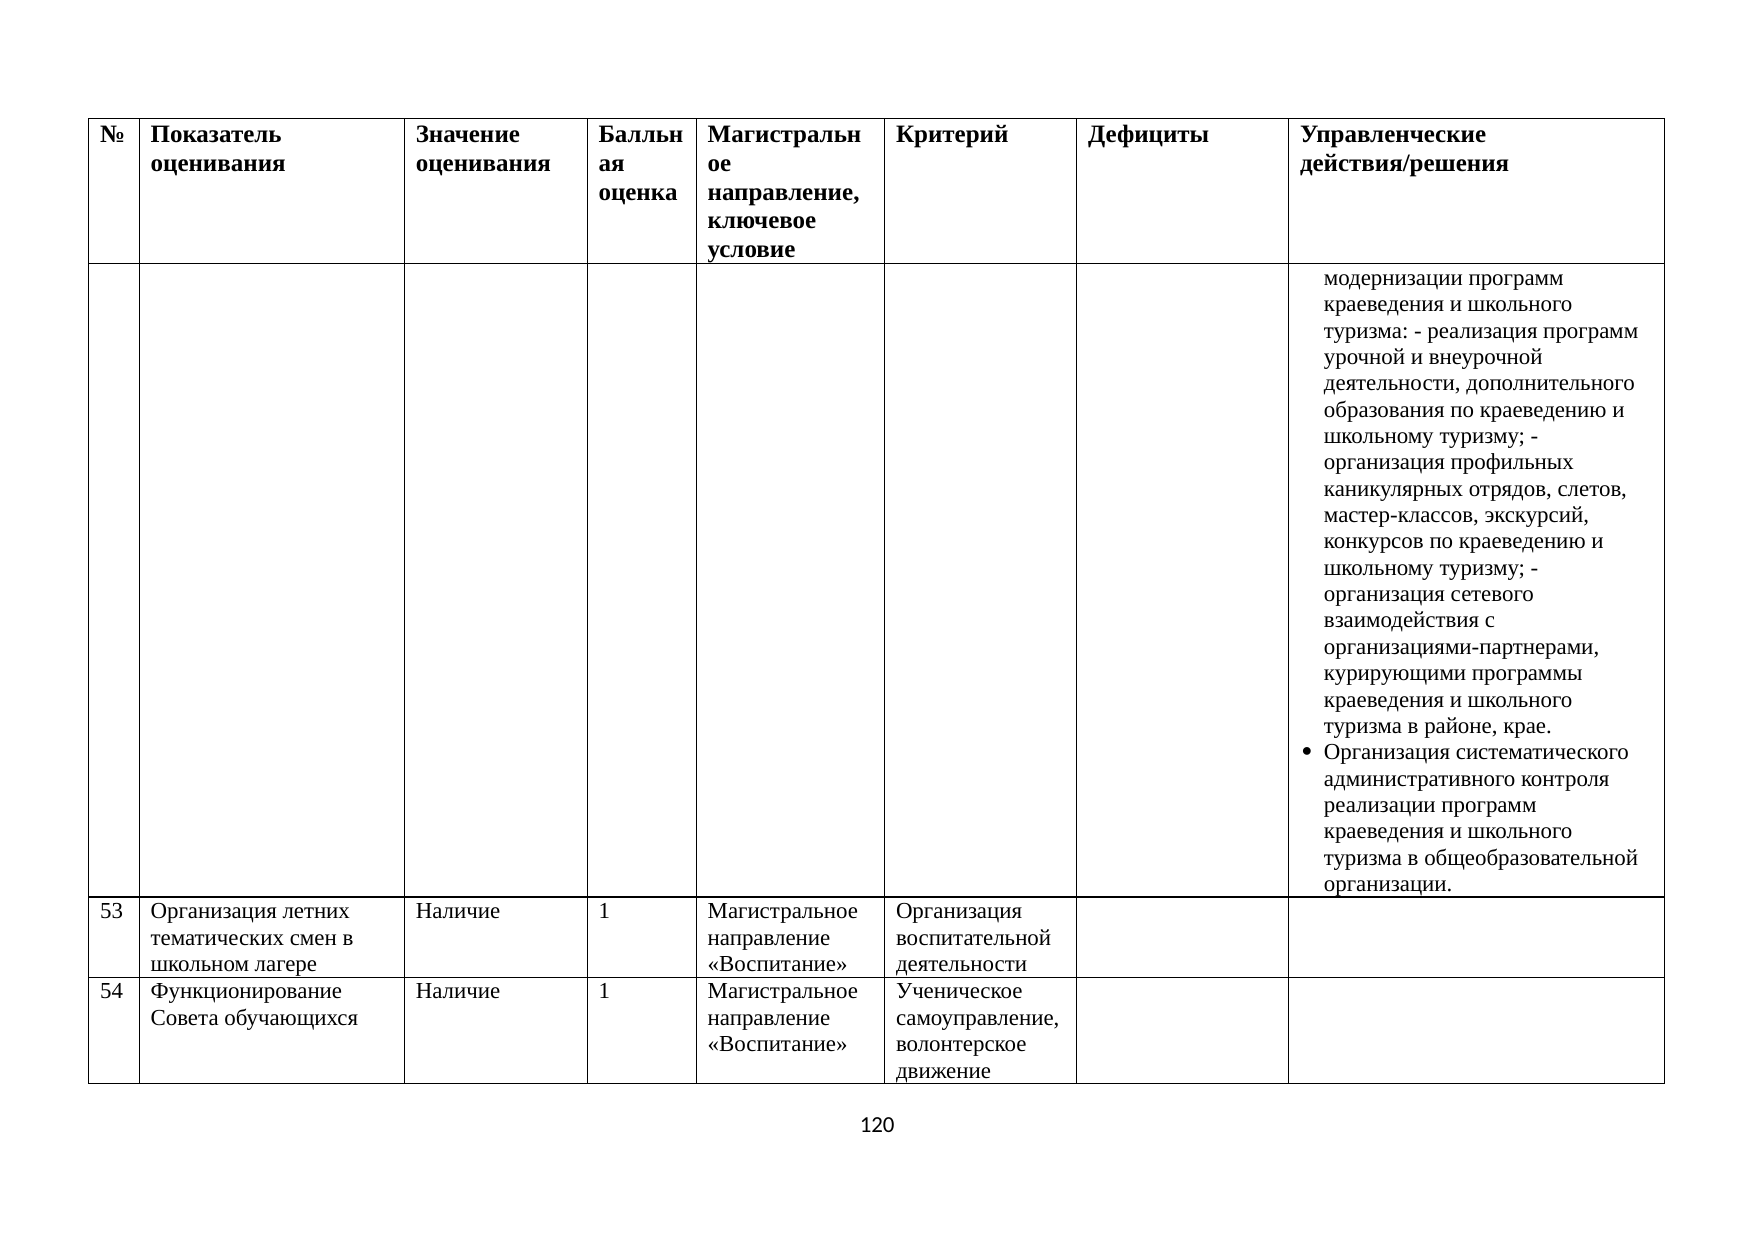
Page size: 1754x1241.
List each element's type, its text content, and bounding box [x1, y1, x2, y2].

table_header Критерий [885, 119, 1076, 263]
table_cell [885, 978, 1076, 1083]
table_cell [1077, 898, 1288, 977]
table_cell Организация воспитательной деятельности [885, 898, 1076, 977]
table_header Управленческие действия/решения [1289, 119, 1664, 263]
table_cell 54 [89, 978, 139, 1083]
table_cell Магистральное направление «Воспитание» [697, 898, 884, 977]
table_header Показатель оценивания [140, 119, 404, 263]
table_cell Функционирование Совета обучающихся [140, 978, 404, 1083]
table_header Значение оценивания [405, 119, 587, 263]
table_header Балльная оценка [588, 119, 696, 263]
table_cell [1289, 978, 1664, 1083]
table_cell Наличие [405, 898, 587, 977]
table_cell Наличие [405, 978, 587, 1083]
table_cell 53 [89, 898, 139, 977]
table_cell 1 [588, 898, 696, 977]
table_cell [1289, 264, 1664, 896]
table_header № [89, 119, 139, 263]
table_header Дефициты [1077, 119, 1288, 263]
table_cell 1 [588, 978, 696, 1083]
table_cell Магистральное направление «Воспитание» [697, 978, 884, 1083]
table_cell [1077, 978, 1288, 1083]
table_cell [1289, 898, 1664, 977]
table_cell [1077, 264, 1288, 896]
table_header Магистральное направление, ключевое условие [697, 119, 884, 263]
table_cell Организация летних тематических смен в школьном лагере [140, 898, 404, 977]
